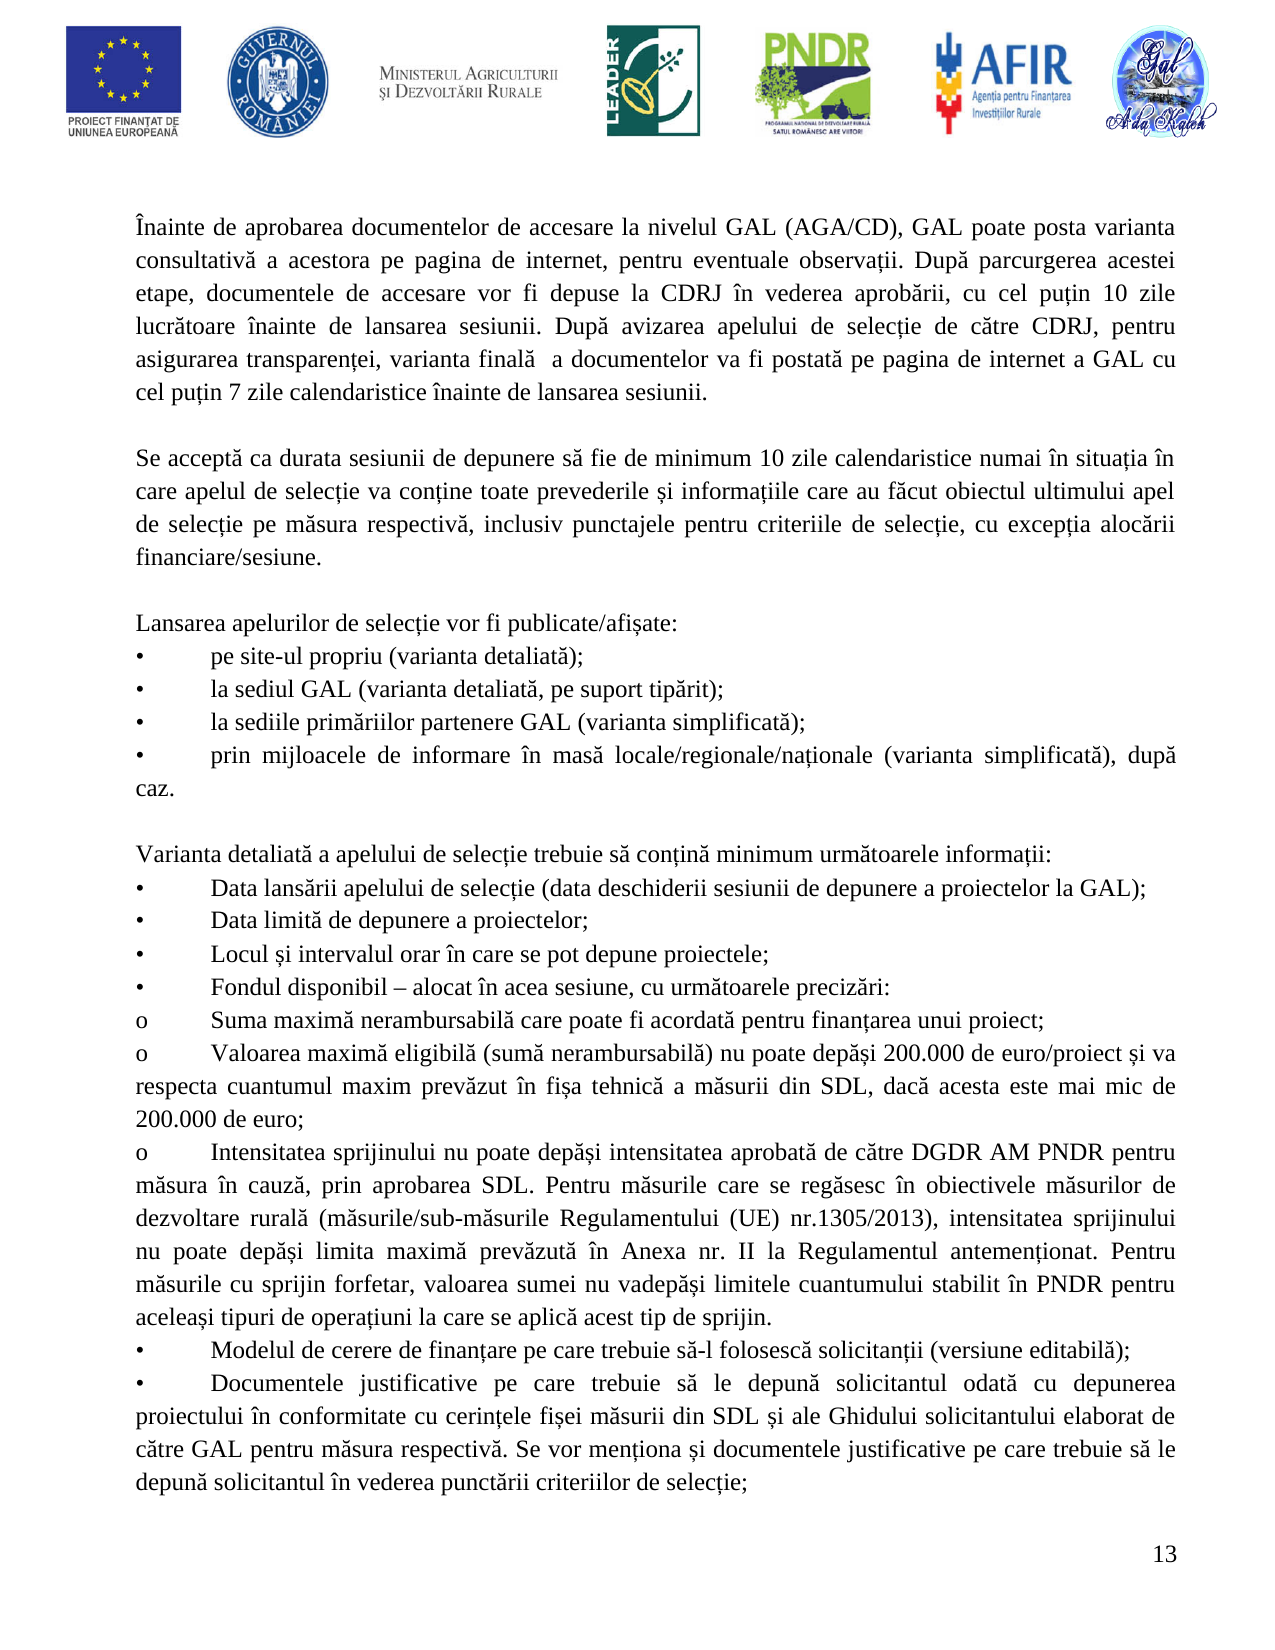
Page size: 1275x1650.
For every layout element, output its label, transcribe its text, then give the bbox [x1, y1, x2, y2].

text • Data lansării apelului de selecție (data deschiderii sesiunii de depunere a proiectelor la GAL); [135, 873, 1177, 901]
text Lansarea apelurilor de selecție vor fi publicate/afișate: [135, 608, 1177, 637]
text • Documentele justificative pe care trebuie să le depună solicitantul odată cu depunerea proiectului în conformitate cu cerințele fișei măsurii din SDL și ale Ghidului solicitantului elaborat de către GAL pentru măsura respectivă. Se vor menționa și documentele justificative pe care trebuie să le depună solicitantul în vederea punctării criteriilor de selecție; [135, 1368, 1177, 1496]
text o Valoarea maximă eligibilă (sumă nerambursabilă) nu poate depăși 200.000 de euro/proiect și va respecta cuantumul maxim prevăzut în fișa tehnică a măsurii din SDL, dacă acesta este mai mic de 200.000 de euro; [135, 1038, 1177, 1132]
text • pe site-ul propriu (varianta detaliată); [135, 641, 1177, 670]
text o Suma maximă nerambursabilă care poate fi acordată pentru finanțarea unui proiect; [135, 1005, 1177, 1033]
text • Modelul de cerere de finanțare pe care trebuie să-l folosescă solicitanții (versiune editabilă); [135, 1335, 1177, 1364]
picture [30, 0, 1218, 138]
text Înainte de aprobarea documentelor de accesare la nivelul GAL (AGA/CD), GAL poate posta varianta consultativă a acestora pe pagina de internet, pentru eventuale observații. După parcurgerea acestei etape, documentele de accesare vor fi depuse la CDRJ în vederea aprobării, cu cel puțin 10 zile lucrătoare înainte de lansarea sesiunii. După avizarea apelului de selecție de către CDRJ, pentru asigurarea transparenței, varianta finală a documentelor va fi postată pe pagina de internet a GAL cu cel puțin 7 zile calendaristice înainte de lansarea sesiunii. [135, 212, 1177, 406]
text Varianta detaliată a apelului de selecție trebuie să conțină minimum următoarele informații: [135, 839, 1177, 868]
text o Intensitatea sprijinului nu poate depăși intensitatea aprobată de către DGDR AM PNDR pentru măsura în cauză, prin aprobarea SDL. Pentru măsurile care se regăsesc în obiectivele măsurilor de dezvoltare rurală (măsurile/sub-măsurile Regulamentului (UE) nr.1305/2013), intensitatea sprijinului nu poate depăși limita maximă prevăzută în Anexa nr. II la Regulamentul antemenționat. Pentru măsurile cu sprijin forfetar, valoarea sumei nu vadepăși limitele cuantumului stabilit în PNDR pentru aceleași tipuri de operațiuni la care se aplică acest tip de sprijin. [135, 1137, 1177, 1331]
text • prin mijloacele de informare în masă locale/regionale/naționale (varianta simplificată), după caz. [135, 741, 1177, 802]
text • Fondul disponibil – alocat în acea sesiune, cu următoarele precizări: [135, 972, 1177, 1000]
text • la sediul GAL (varianta detaliată, pe suport tipărit); [135, 674, 1177, 703]
text • Data limită de depunere a proiectelor; [135, 906, 1177, 934]
text • la sediile primăriilor partenere GAL (varianta simplificată); [135, 707, 1177, 736]
text • Locul și intervalul orar în care se pot depune proiectele; [135, 939, 1177, 967]
text Se acceptă ca durata sesiunii de depunere să fie de minimum 10 zile calendaristice numai în situația în care apelul de selecție va conține toate prevederile și informațiile care au făcut obiectul ultimului apel de selecție pe măsura respectivă, inclusiv punctajele pentru criteriile de selecție, cu excepția alocării financiare/sesiune. [135, 443, 1177, 571]
